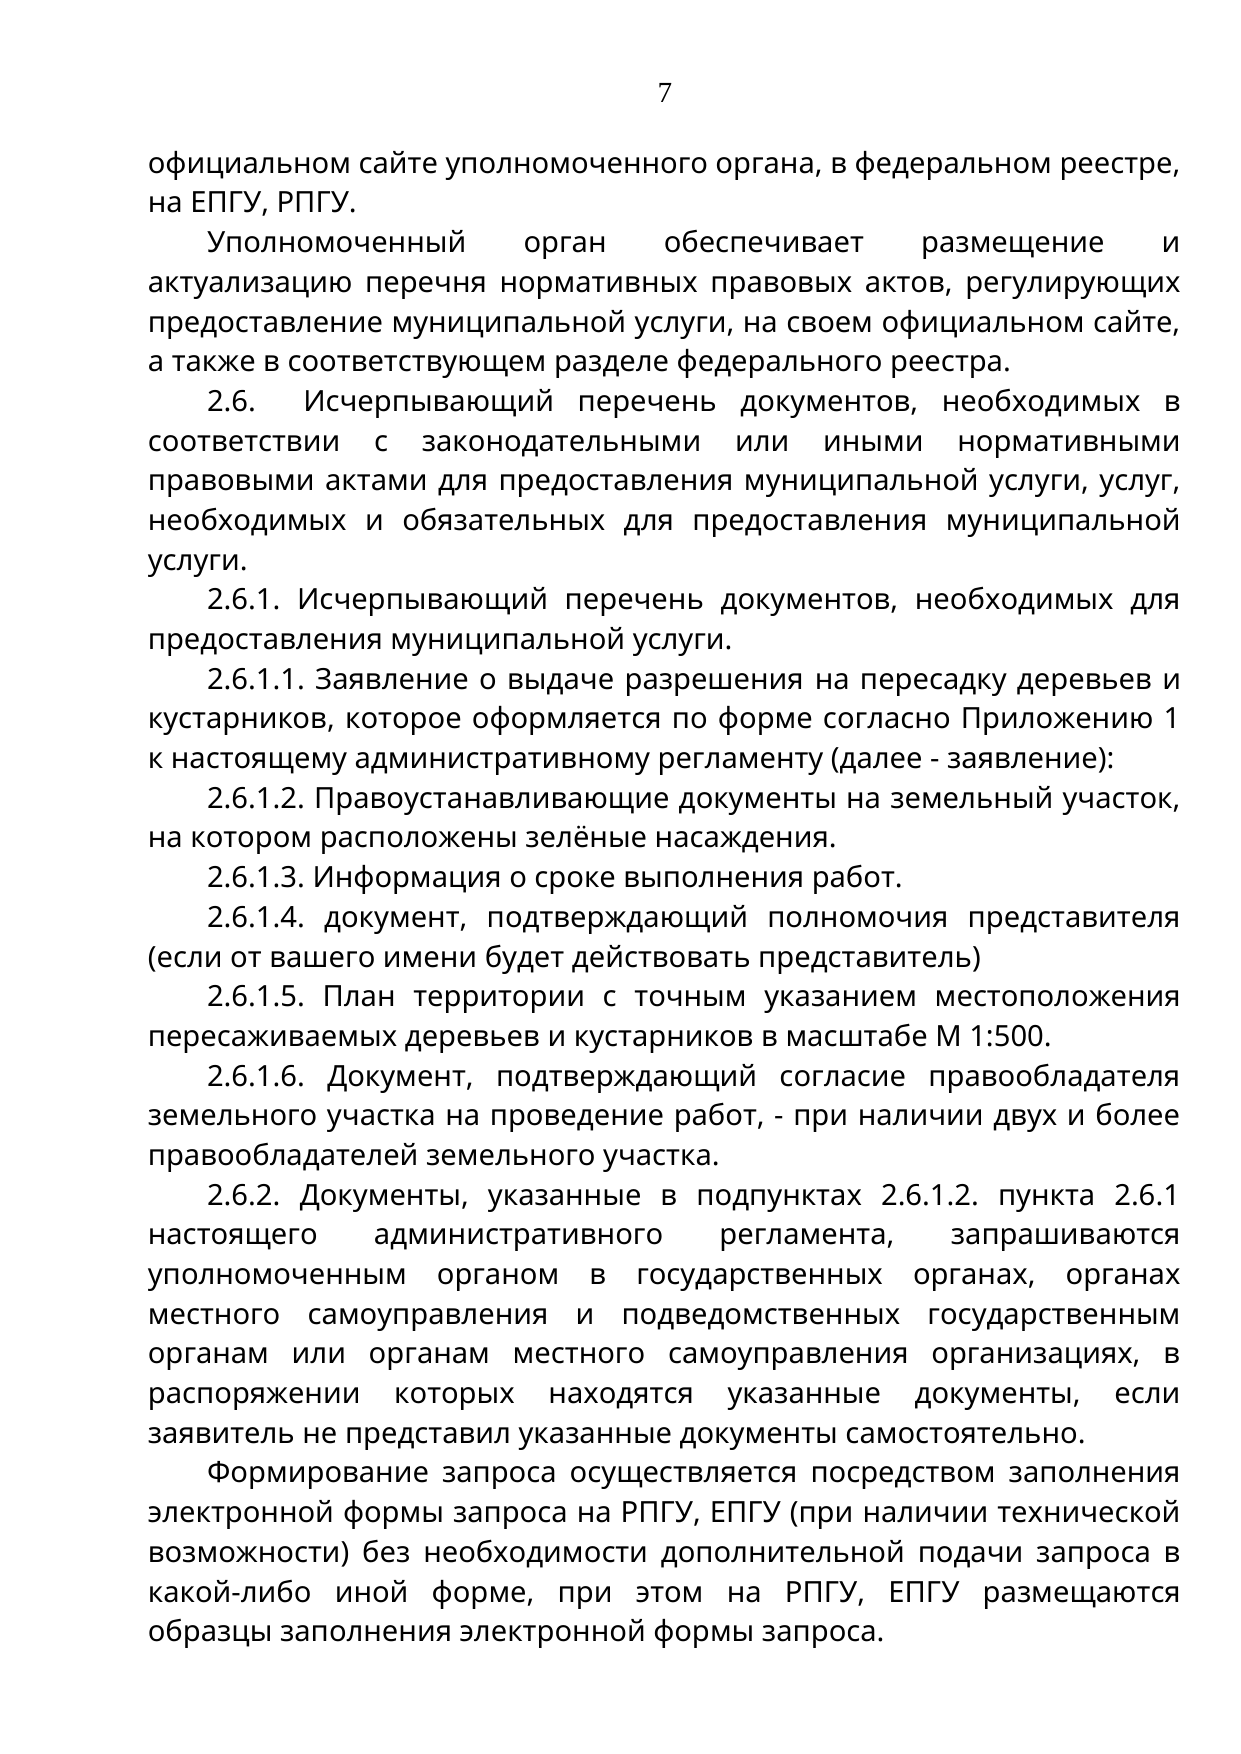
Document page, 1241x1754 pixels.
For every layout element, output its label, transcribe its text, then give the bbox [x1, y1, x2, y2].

text 2.6.1.4. документ, подтверждающий полномочия представителя (если от вашего имени будет действовать представитель) [148, 896, 1181, 976]
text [148, 142, 1181, 221]
text 2.6.1.2. Правоустанавливающие документы на земельный участок, на котором расположены зелёные насаждения. [148, 777, 1181, 856]
text Формирование запроса осуществляется посредством заполнения электронной формы запроса на РПГУ, ЕПГУ (при наличии технической возможности) без необходимости дополнительной подачи запроса в какой-либо иной форме, при этом на РПГУ, ЕПГУ размещаются образцы заполнения электронной формы запроса. [148, 1452, 1181, 1650]
text 2.6.1. Исчерпывающий перечень документов, необходимых для предоставления муниципальной услуги. [148, 579, 1181, 658]
text 2.6.1.6. Документ, подтверждающий согласие правообладателя земельного участка на проведение работ, - при наличии двух и более правообладателей земельного участка. [148, 1055, 1181, 1174]
text 2.6.2. Документы, указанные в подпунктах 2.6.1.2. пункта 2.6.1 настоящего административного регламента, запрашиваются уполномоченным органом в государственных органах, органах местного самоуправления и подведомственных государственным органам или органам местного самоуправления организациях, в распоряжении которых находятся указанные документы, если заявитель не представил указанные документы самостоятельно. [148, 1174, 1181, 1452]
text Уполномоченный орган обеспечивает размещение и актуализацию перечня нормативных правовых актов, регулирующих предоставление муниципальной услуги, на своем официальном сайте, а также в соответствующем разделе федерального реестра. [148, 221, 1181, 380]
text 2.6.1.1. Заявление о выдаче разрешения на пересадку деревьев и кустарников, которое оформляется по форме согласно Приложению 1 к настоящему административному регламенту (далее - заявление): [148, 658, 1181, 777]
text 2.6.1.5. План территории с точным указанием местоположения пересаживаемых деревьев и кустарников в масштабе М 1:500. [148, 976, 1181, 1055]
text 2.6.1.3. Информация о сроке выполнения работ. [148, 856, 1181, 896]
text 2.6. Исчерпывающий перечень документов, необходимых в соответствии с законодательными или иными нормативными правовыми актами для предоставления муниципальной услуги, услуг, необходимых и обязательных для предоставления муниципальной услуги. [148, 380, 1181, 579]
